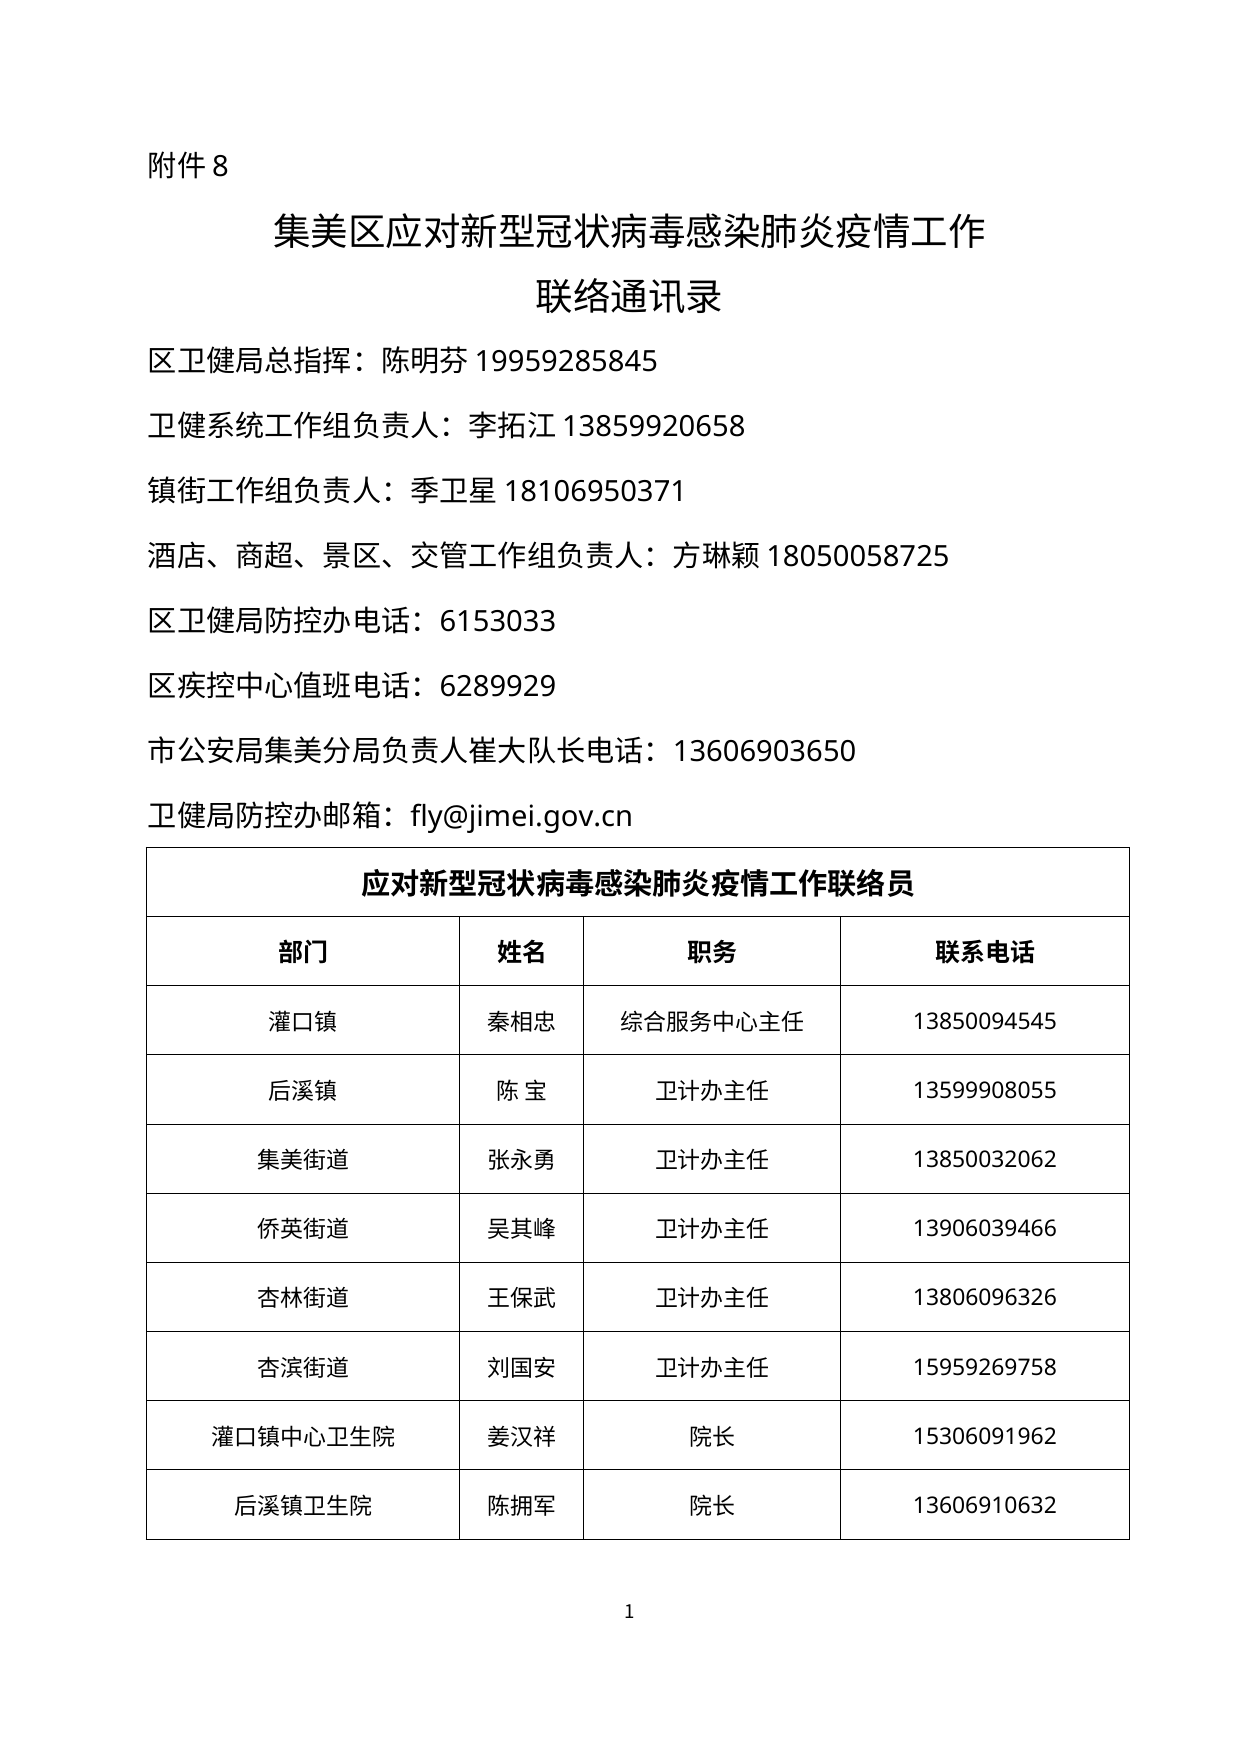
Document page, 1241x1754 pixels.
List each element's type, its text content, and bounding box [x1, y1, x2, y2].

table_cell 灌口镇 [147, 986, 459, 1054]
table_cell 卫计办主任 [584, 1332, 840, 1400]
table_cell 卫计办主任 [584, 1194, 840, 1262]
text 区卫健局防控办电话：6153033 [148, 587, 1110, 652]
table_cell 综合服务中心主任 [584, 986, 840, 1054]
table_cell 13850032062 [841, 1125, 1129, 1193]
table_cell 卫计办主任 [584, 1263, 840, 1331]
text 区卫健局总指挥：陈明芬19959285845 [148, 327, 1110, 392]
table_cell 职务 [584, 917, 840, 985]
table_cell 秦相忠 [460, 986, 583, 1054]
table_cell 陈拥军 [460, 1470, 583, 1538]
text 附件8 [148, 132, 1110, 197]
table_cell 部门 [147, 917, 459, 985]
table_cell 吴其峰 [460, 1194, 583, 1262]
table_cell 13806096326 [841, 1263, 1129, 1331]
table_cell 张永勇 [460, 1125, 583, 1193]
table_cell 后溪镇 [147, 1055, 459, 1123]
table_cell 灌口镇中心卫生院 [147, 1401, 459, 1469]
table_cell 卫计办主任 [584, 1125, 840, 1193]
table_cell 王保武 [460, 1263, 583, 1331]
text 区疾控中心值班电话：6289929 [148, 652, 1110, 717]
table_cell 杏滨街道 [147, 1332, 459, 1400]
text 集美区应对新型冠状病毒感染肺炎疫情工作 [148, 197, 1110, 262]
table_cell 院长 [584, 1401, 840, 1469]
table_cell 院长 [584, 1470, 840, 1538]
table_cell 13850094545 [841, 986, 1129, 1054]
table_cell 卫计办主任 [584, 1055, 840, 1123]
table_cell 13606910632 [841, 1470, 1129, 1538]
text 联络通讯录 [148, 262, 1110, 327]
table_cell 侨英街道 [147, 1194, 459, 1262]
table_cell 刘国安 [460, 1332, 583, 1400]
table_cell 陈 宝 [460, 1055, 583, 1123]
text 酒店、商超、景区、交管工作组负责人：方琳颖18050058725 [148, 522, 1110, 587]
table_cell 15959269758 [841, 1332, 1129, 1400]
text 市公安局集美分局负责人崔大队长电话：13606903650 [148, 717, 1110, 782]
text 卫健系统工作组负责人：李拓江13859920658 [148, 392, 1110, 457]
table_cell 联系电话 [841, 917, 1129, 985]
table_cell 姜汉祥 [460, 1401, 583, 1469]
table_cell 姓名 [460, 917, 583, 985]
table_cell 集美街道 [147, 1125, 459, 1193]
table_cell 13906039466 [841, 1194, 1129, 1262]
table_cell 15306091962 [841, 1401, 1129, 1469]
text 卫健局防控办邮箱：fly@jimei.gov.cn [148, 782, 1110, 847]
text 镇街工作组负责人：季卫星18106950371 [148, 457, 1110, 522]
table_header 应对新型冠状病毒感染肺炎疫情工作联络员 [147, 848, 1129, 916]
table_cell 13599908055 [841, 1055, 1129, 1123]
table_cell 杏林街道 [147, 1263, 459, 1331]
table_cell 后溪镇卫生院 [147, 1470, 459, 1538]
